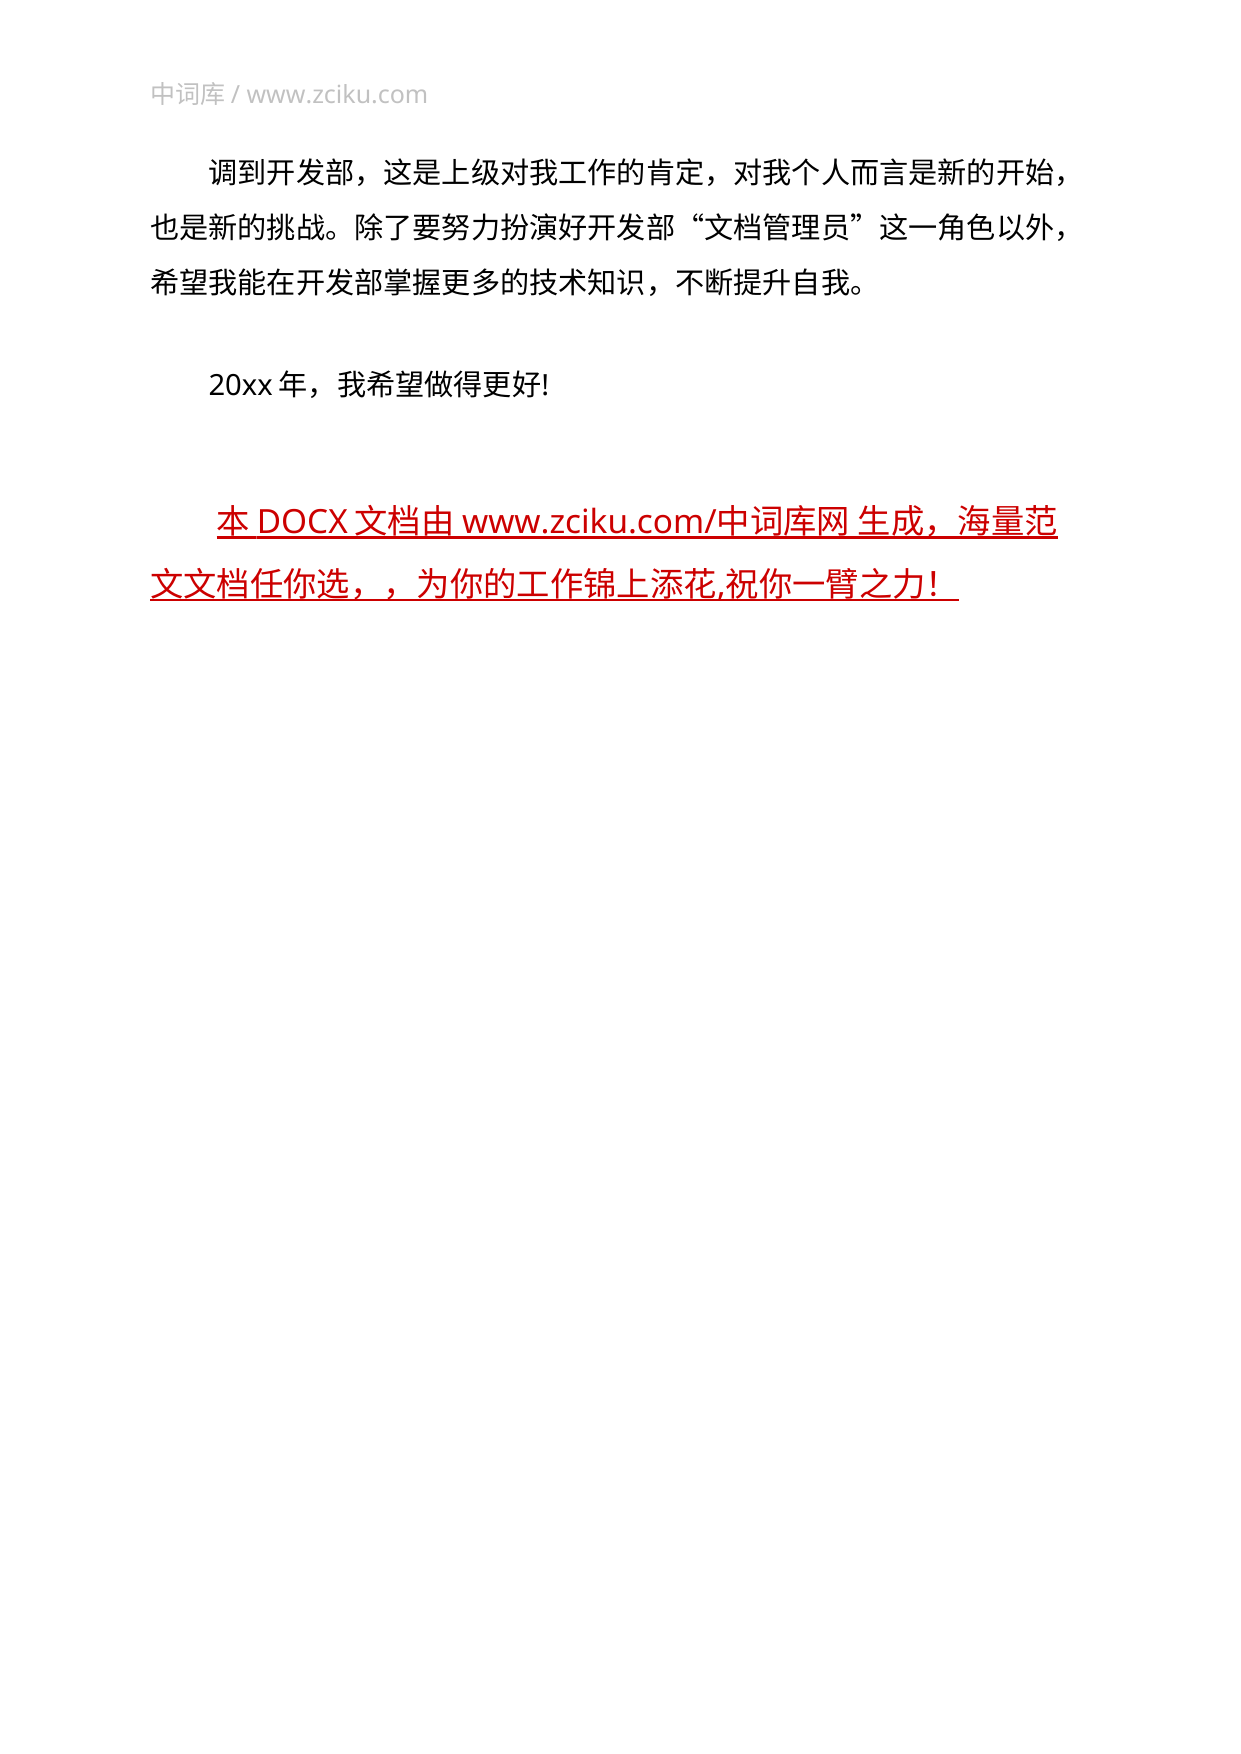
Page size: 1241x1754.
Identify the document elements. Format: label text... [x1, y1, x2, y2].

text 20xx年，我希望做得更好! [150, 362, 1090, 404]
text 本DOCX文档由 www.zciku.com/中词库网 生成，海量范文文档任你选，，为你的工作锦上添花,祝你一臂之力！ [150, 495, 1090, 606]
text 调到开发部，这是上级对我工作的肯定，对我个人而言是新的开始，也是新的挑战。除了要努力扮演好开发部“文档管理员”这一角色以外，希望我能在开发部掌握更多的技术知识，不断提升自我。 [150, 150, 1090, 302]
